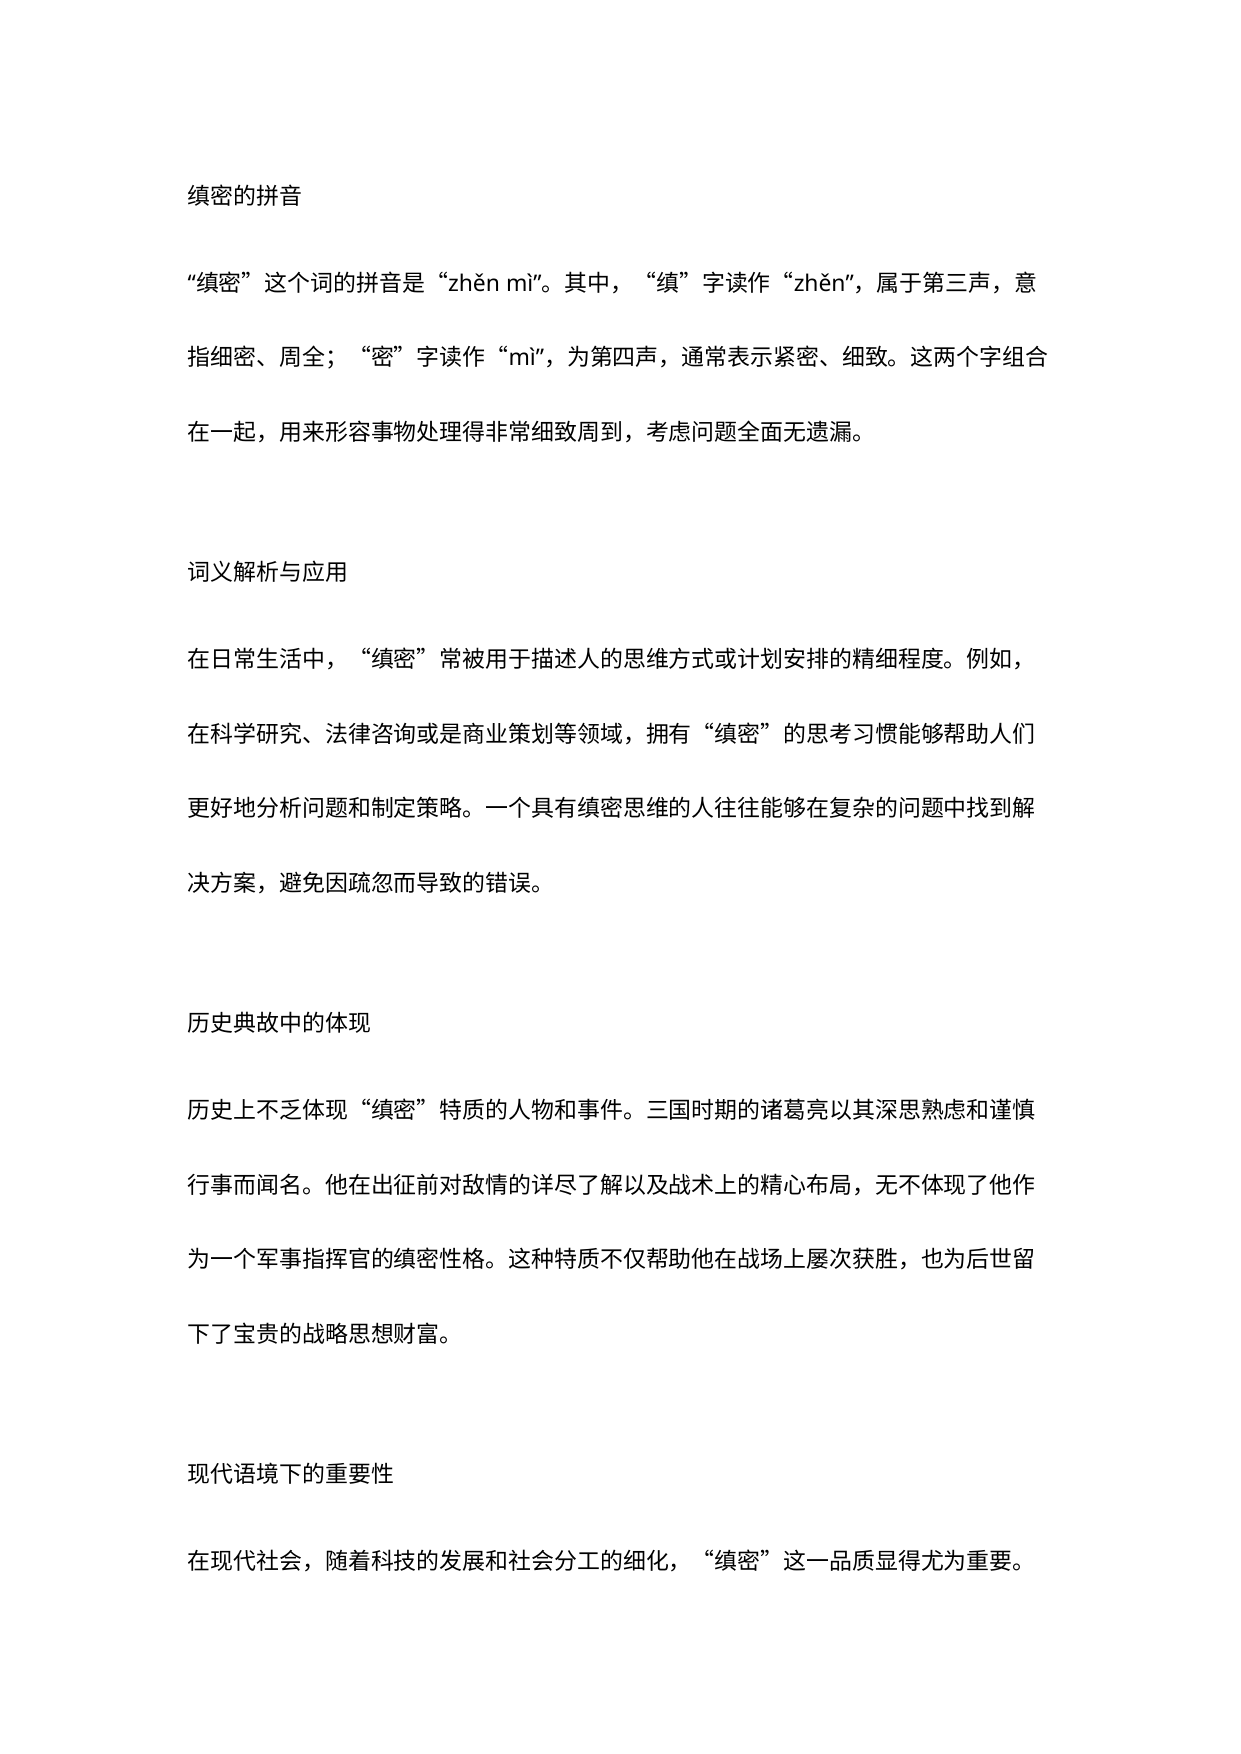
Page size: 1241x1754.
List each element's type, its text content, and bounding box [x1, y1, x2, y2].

text 词义解析与应用 [187, 538, 1053, 603]
text 缜密的拼音 [187, 162, 1053, 227]
text 历史典故中的体现 [187, 989, 1053, 1054]
text 历史上不乏体现“缜密”特质的人物和事件。三国时期的诸葛亮以其深思熟虑和谨慎行事而闻名。他在出征前对敌情的详尽了解以及战术上的精心布局，无不体现了他作为一个军事指挥官的缜密性格。这种特质不仅帮助他在战场上屡次获胜，也为后世留下了宝贵的战略思想财富。 [187, 1076, 1053, 1365]
text 在日常生活中，“缜密”常被用于描述人的思维方式或计划安排的精细程度。例如，在科学研究、法律咨询或是商业策划等领域，拥有“缜密”的思考习惯能够帮助人们更好地分析问题和制定策略。一个具有缜密思维的人往往能够在复杂的问题中找到解决方案，避免因疏忽而导致的错误。 [187, 625, 1053, 914]
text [187, 1527, 1053, 1592]
text “缜密”这个词的拼音是“zhěn mì”。其中，“缜”字读作“zhěn”，属于第三声，意指细密、周全；“密”字读作“mì”，为第四声，通常表示紧密、细致。这两个字组合在一起，用来形容事物处理得非常细致周到，考虑问题全面无遗漏。 [187, 248, 1053, 463]
text 现代语境下的重要性 [187, 1440, 1053, 1505]
